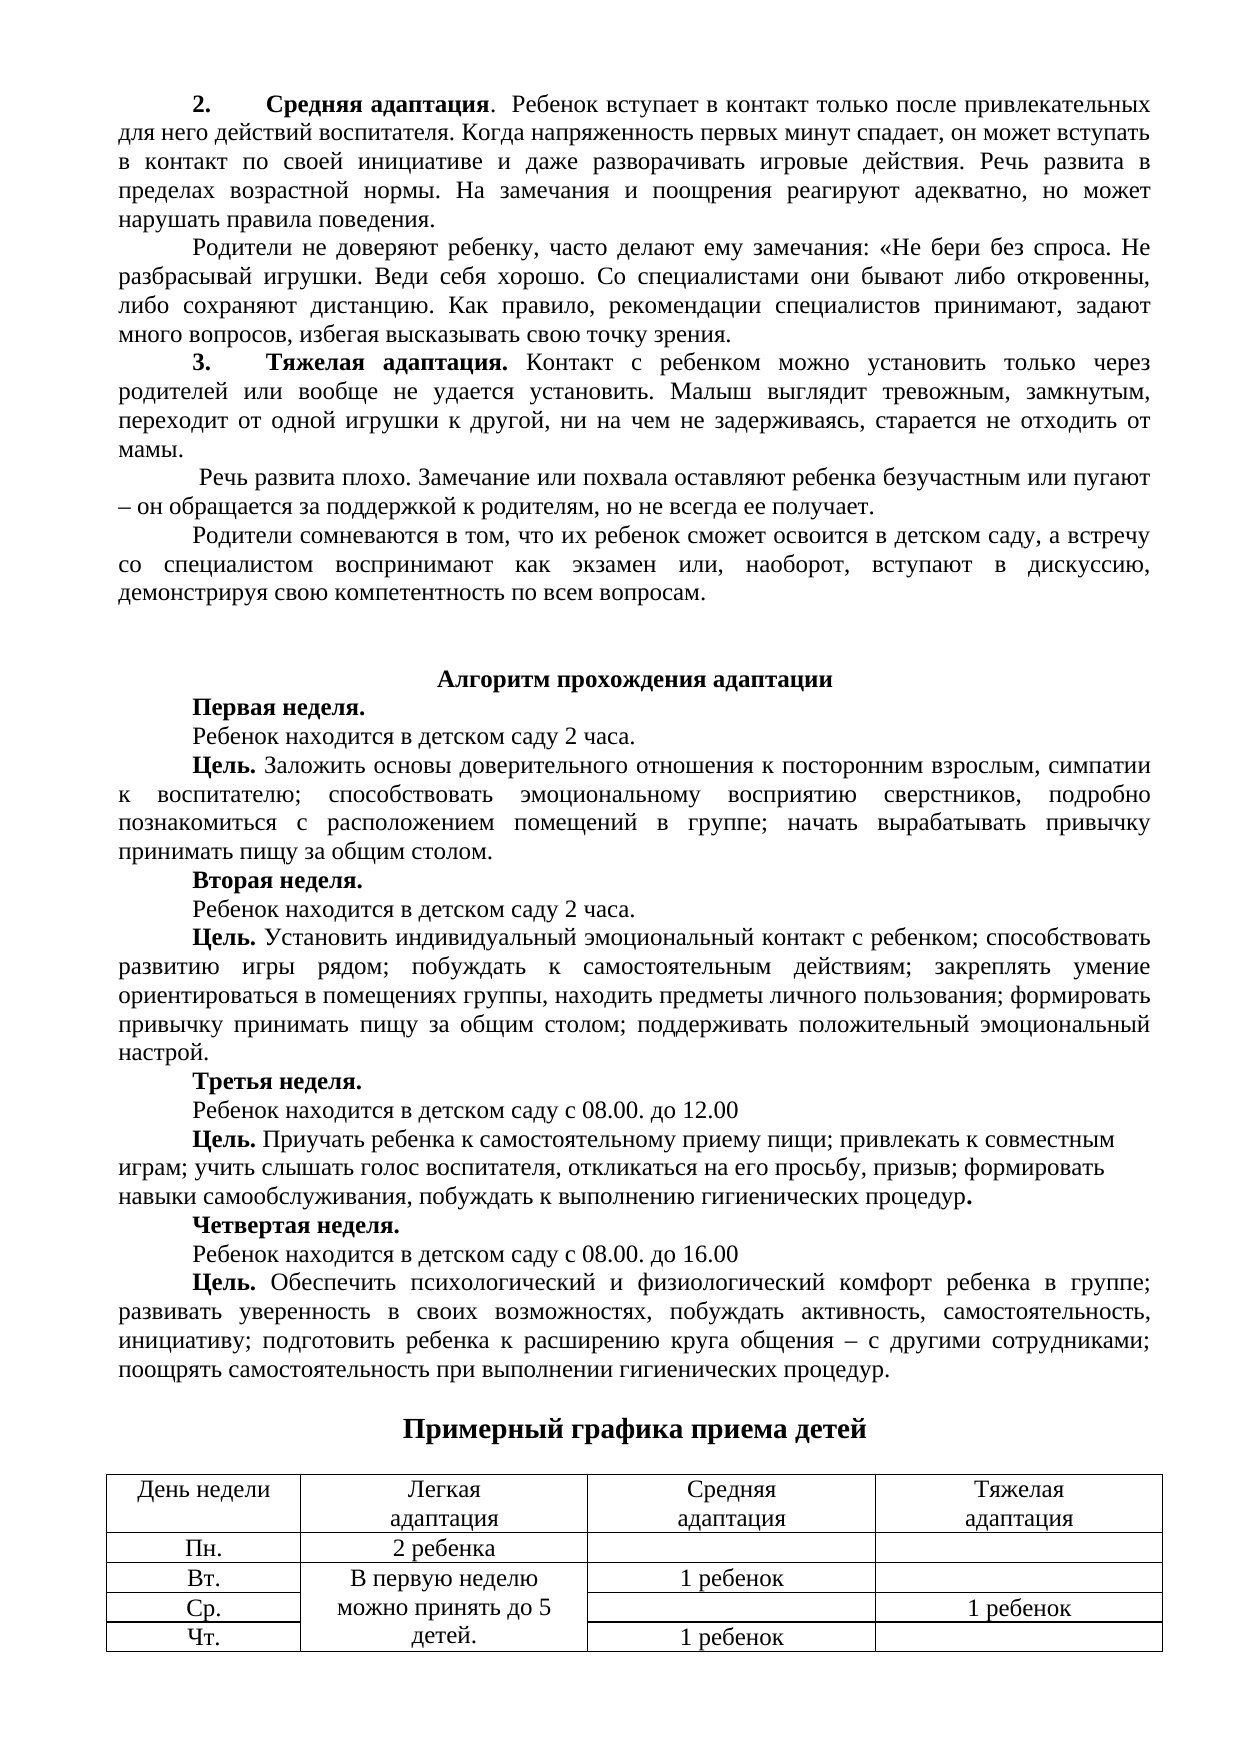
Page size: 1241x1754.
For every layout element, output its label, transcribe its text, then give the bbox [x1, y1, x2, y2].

text Ребенок находится в детском саду с 08.00. до 12.00 [118, 1095, 1152, 1124]
text Четвертая неделя. [118, 1210, 1152, 1239]
table_cell 1 ребенок [876, 1593, 1162, 1621]
table_header Тяжелая адаптация [876, 1475, 1162, 1532]
text Родители не доверяют ребенку, часто делают ему замечания: «Не бери без спроса. Не разбрасывай игрушки. Веди себя хорошо. Со специалистами они бывают либо откровенны, либо сохраняют дистанцию. Как правило, рекомендации специалистов принимают, задают много вопросов, избегая высказывать свою точку зрения. [118, 232, 1152, 347]
text Ребенок находится в детском саду с 08.00. до 16.00 [118, 1239, 1152, 1267]
text Первая неделя. [118, 692, 1152, 721]
table_cell Пн. [107, 1533, 300, 1562]
table_header Легкая адаптация [301, 1475, 587, 1532]
text Алгоритм прохождения адаптации [118, 664, 1152, 692]
text Цель. Обеспечить психологический и физиологический комфорт ребенка в группе; развивать уверенность в своих возможностях, побуждать активность, самостоятельность, инициативу; подготовить ребенка к расширению круга общения – с другими сотрудниками; поощрять самостоятельность при выполнении гигиенических процедур. [118, 1267, 1152, 1382]
table_cell 1 ребенок [588, 1623, 875, 1651]
text Ребенок находится в детском саду 2 часа. [118, 894, 1152, 922]
table_cell Вт. [107, 1563, 300, 1592]
table_cell [876, 1533, 1162, 1562]
text Вторая неделя. [118, 865, 1152, 894]
text Цель. Приучать ребенка к самостоятельному приему пищи; привлекать к совместным играм; учить слышать голос воспитателя, откликаться на его просьбу, призыв; формировать навыки самообслуживания, побуждать к выполнению гигиенических процедур. [118, 1124, 1152, 1210]
table_cell Чт. [107, 1623, 300, 1651]
table_cell [588, 1533, 875, 1562]
list Средняя адаптация. Ребенок вступает в контакт только после привлекательных для него действий воспитателя. Когда напряженность первых минут спадает, он может вступать в контакт по своей инициативе и даже разворачивать игровые действия. Речь развита в пределах возрастной нормы. На замечания и поощрения реагируют адекватно, но может нарушать правила поведения. [118, 89, 1152, 232]
list Тяжелая адаптация. Контакт с ребенком можно установить только через родителей или вообще не удается установить. Малыш выглядит тревожным, замкнутым, переходит от одной игрушки к другой, ни на чем не задерживаясь, старается не отходить от мамы. [118, 347, 1152, 462]
table_cell [876, 1623, 1162, 1651]
text Цель. Установить индивидуальный эмоциональный контакт с ребенком; способствовать развитию игры рядом; побуждать к самостоятельным действиям; закреплять умение ориентироваться в помещениях группы, находить предметы личного пользования; формировать привычку принимать пищу за общим столом; поддерживать положительный эмоциональный настрой. [118, 922, 1152, 1066]
text Родители сомневаются в том, что их ребенок сможет освоится в детском саду, а встречу со специалистом воспринимают как экзамен или, наоборот, вступают в дискуссию, демонстрируя свою компетентность по всем вопросам. [118, 520, 1152, 606]
text Примерный графика приема детей [118, 1411, 1152, 1445]
table_cell 2 ребенка [301, 1533, 587, 1562]
table_cell Ср. [107, 1593, 300, 1621]
table_header День недели [107, 1475, 300, 1532]
table_cell 1 ребенок [588, 1563, 875, 1592]
text Речь развита плохо. Замечание или похвала оставляют ребенка безучастным или пугают – он обращается за поддержкой к родителям, но не всегда ее получает. [118, 462, 1152, 520]
table_cell [876, 1563, 1162, 1592]
text Цель. Заложить основы доверительного отношения к посторонним взрослым, симпатии к воспитателю; способствовать эмоциональному восприятию сверстников, подробно познакомиться с расположением помещений в группе; начать вырабатывать привычку принимать пищу за общим столом. [118, 750, 1152, 865]
table_cell В первую неделю можно принять до 5 детей. [301, 1563, 587, 1651]
text Третья неделя. [118, 1066, 1152, 1095]
text Ребенок находится в детском саду 2 часа. [118, 721, 1152, 750]
table_header Средняя адаптация [588, 1475, 875, 1532]
table_cell [588, 1593, 875, 1621]
